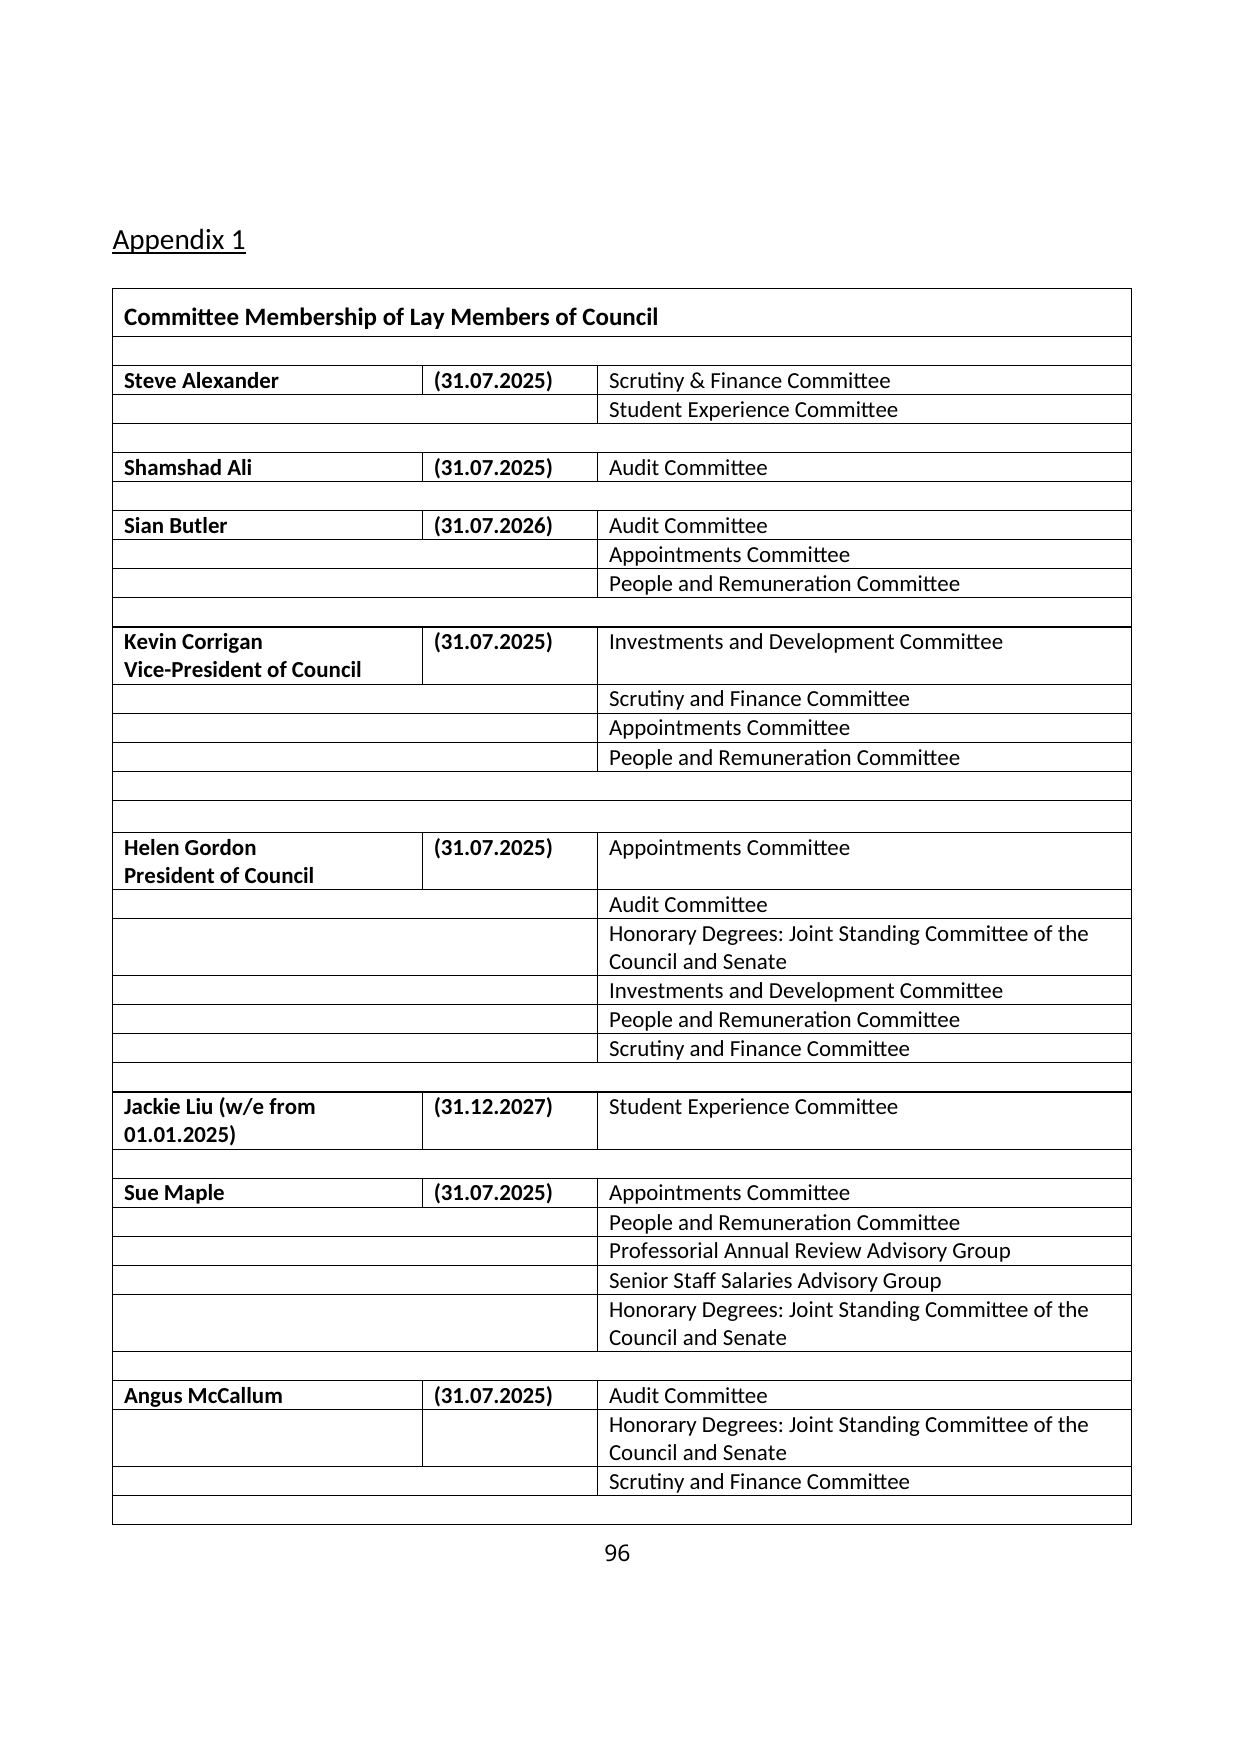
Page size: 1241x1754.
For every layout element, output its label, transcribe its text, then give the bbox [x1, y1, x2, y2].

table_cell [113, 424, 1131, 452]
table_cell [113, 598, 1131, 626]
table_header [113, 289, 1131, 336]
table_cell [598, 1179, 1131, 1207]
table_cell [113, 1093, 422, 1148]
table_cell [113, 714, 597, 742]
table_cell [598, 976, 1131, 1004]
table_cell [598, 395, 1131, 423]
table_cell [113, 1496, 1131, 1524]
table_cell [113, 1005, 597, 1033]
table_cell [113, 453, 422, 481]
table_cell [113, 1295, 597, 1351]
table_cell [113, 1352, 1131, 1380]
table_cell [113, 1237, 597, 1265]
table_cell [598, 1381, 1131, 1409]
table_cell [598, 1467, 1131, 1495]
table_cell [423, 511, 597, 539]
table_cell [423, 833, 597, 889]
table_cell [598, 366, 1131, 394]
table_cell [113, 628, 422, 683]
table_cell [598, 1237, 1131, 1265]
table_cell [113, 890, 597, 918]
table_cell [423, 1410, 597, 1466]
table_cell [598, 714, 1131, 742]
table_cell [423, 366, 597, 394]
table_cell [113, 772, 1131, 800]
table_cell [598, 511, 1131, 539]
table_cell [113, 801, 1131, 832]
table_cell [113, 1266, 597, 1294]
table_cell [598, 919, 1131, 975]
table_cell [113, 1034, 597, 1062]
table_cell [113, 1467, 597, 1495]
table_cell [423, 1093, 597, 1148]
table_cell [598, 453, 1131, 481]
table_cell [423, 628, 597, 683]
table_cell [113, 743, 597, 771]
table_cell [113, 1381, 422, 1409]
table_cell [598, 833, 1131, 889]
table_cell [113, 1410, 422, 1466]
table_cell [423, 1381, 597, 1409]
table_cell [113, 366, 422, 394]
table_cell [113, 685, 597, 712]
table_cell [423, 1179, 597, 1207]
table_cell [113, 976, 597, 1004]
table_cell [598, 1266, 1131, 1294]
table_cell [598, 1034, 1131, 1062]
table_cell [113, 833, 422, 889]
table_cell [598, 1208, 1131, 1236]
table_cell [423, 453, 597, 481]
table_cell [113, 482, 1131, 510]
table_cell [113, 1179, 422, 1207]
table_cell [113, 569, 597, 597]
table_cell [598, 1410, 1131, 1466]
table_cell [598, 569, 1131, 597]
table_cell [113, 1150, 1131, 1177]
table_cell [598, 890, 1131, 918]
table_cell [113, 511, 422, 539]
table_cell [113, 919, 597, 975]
subtitle Appendix 1 [112, 221, 1122, 257]
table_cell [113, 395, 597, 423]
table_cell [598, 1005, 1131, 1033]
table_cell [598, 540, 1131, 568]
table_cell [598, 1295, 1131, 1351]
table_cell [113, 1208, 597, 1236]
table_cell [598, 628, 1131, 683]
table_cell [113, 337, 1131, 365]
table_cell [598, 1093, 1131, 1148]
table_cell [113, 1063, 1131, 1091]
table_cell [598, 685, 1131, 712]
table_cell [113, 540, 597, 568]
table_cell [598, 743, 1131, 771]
